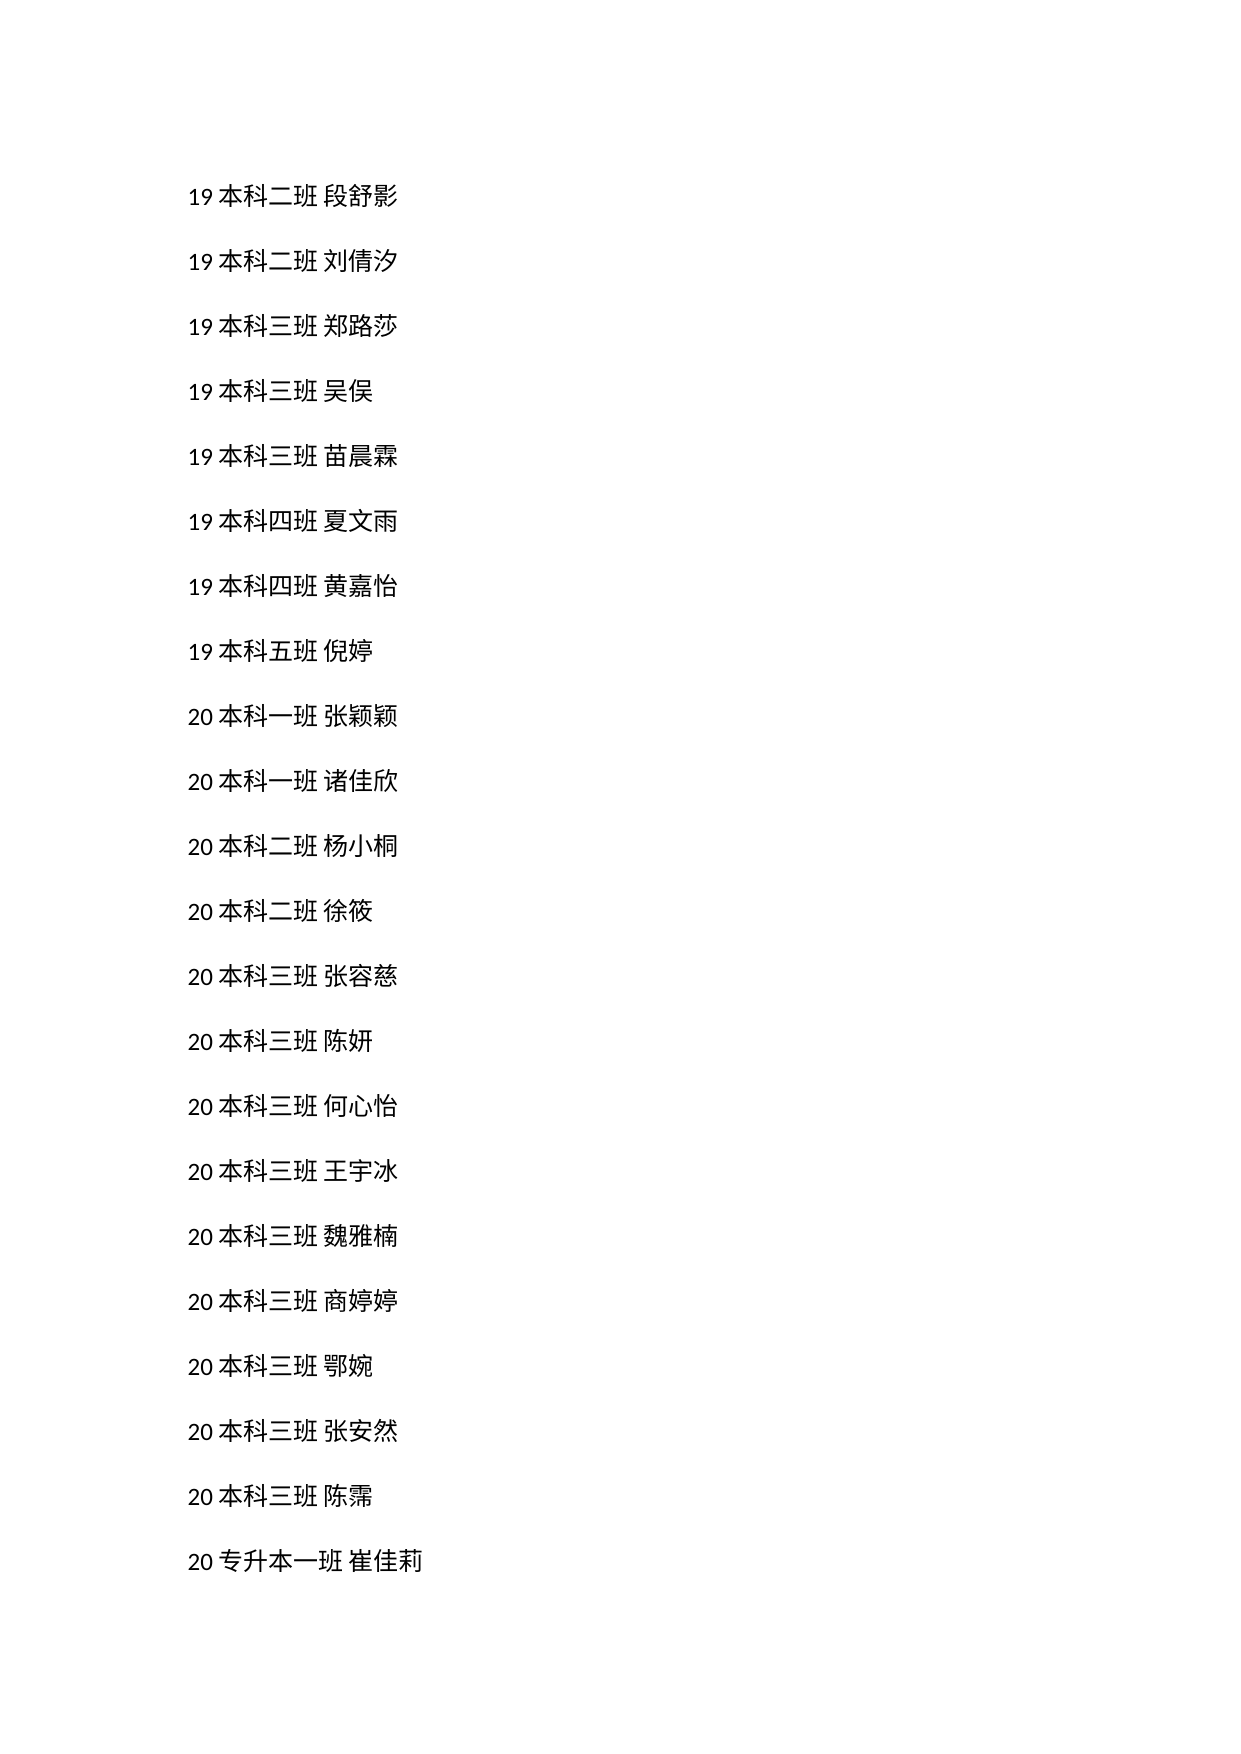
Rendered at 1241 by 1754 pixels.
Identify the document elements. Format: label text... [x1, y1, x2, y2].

text 19本科二班 刘倩汐 [187, 227, 1053, 292]
text 19本科四班 黄嘉怡 [187, 552, 1053, 617]
text 20本科三班 商婷婷 [187, 1267, 1053, 1332]
text 20本科三班 鄂婉 [187, 1332, 1053, 1397]
text 19本科三班 吴俣 [187, 357, 1053, 422]
text 19本科三班 苗晨霖 [187, 422, 1053, 487]
text 20本科三班 张容慈 [187, 942, 1053, 1007]
text 20本科三班 王宇冰 [187, 1137, 1053, 1202]
text 19本科四班 夏文雨 [187, 487, 1053, 552]
text 20本科三班 魏雅楠 [187, 1202, 1053, 1267]
text 20本科二班 杨小桐 [187, 812, 1053, 877]
text 20本科三班 陈霈 [187, 1462, 1053, 1527]
text 20本科三班 张安然 [187, 1397, 1053, 1462]
text 19本科三班 郑路莎 [187, 292, 1053, 357]
text 20本科三班 何心怡 [187, 1072, 1053, 1137]
text 20专升本一班 崔佳莉 [187, 1527, 1053, 1592]
text 19本科五班 倪婷 [187, 617, 1053, 682]
text 19本科二班 段舒影 [187, 162, 1053, 227]
text 20本科一班 张颖颖 [187, 682, 1053, 747]
text 20本科一班 诸佳欣 [187, 747, 1053, 812]
text 20本科三班 陈妍 [187, 1007, 1053, 1072]
text 20本科二班 徐筱 [187, 877, 1053, 942]
